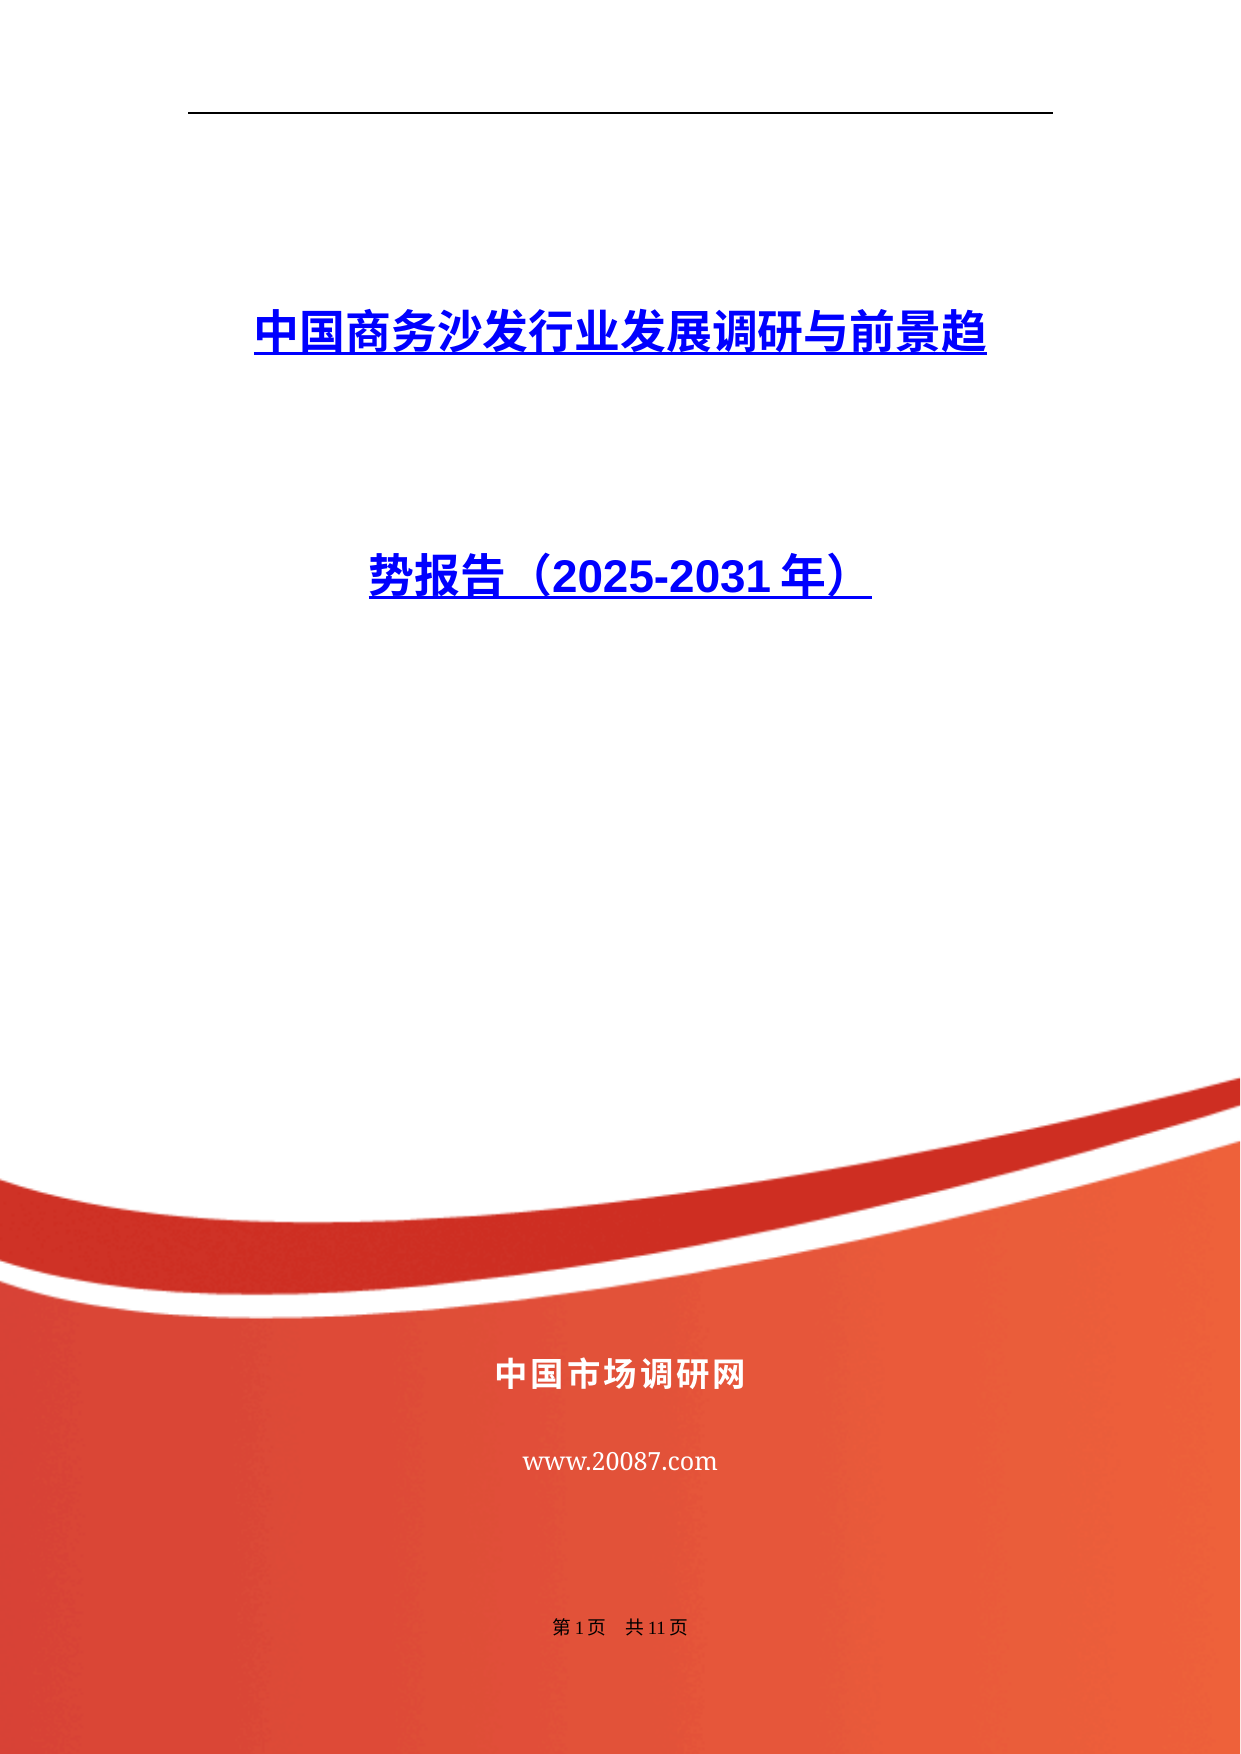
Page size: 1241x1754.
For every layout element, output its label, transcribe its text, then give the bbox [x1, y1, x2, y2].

table_header 中国商务沙发行业发展调研与前景趋势报告（2025-2031年） [188, 207, 1053, 773]
picture [0, 1006, 1241, 1754]
subtitle 中国市场调研网 [187, 1339, 1053, 1404]
text www.20087.com [187, 1428, 1053, 1493]
